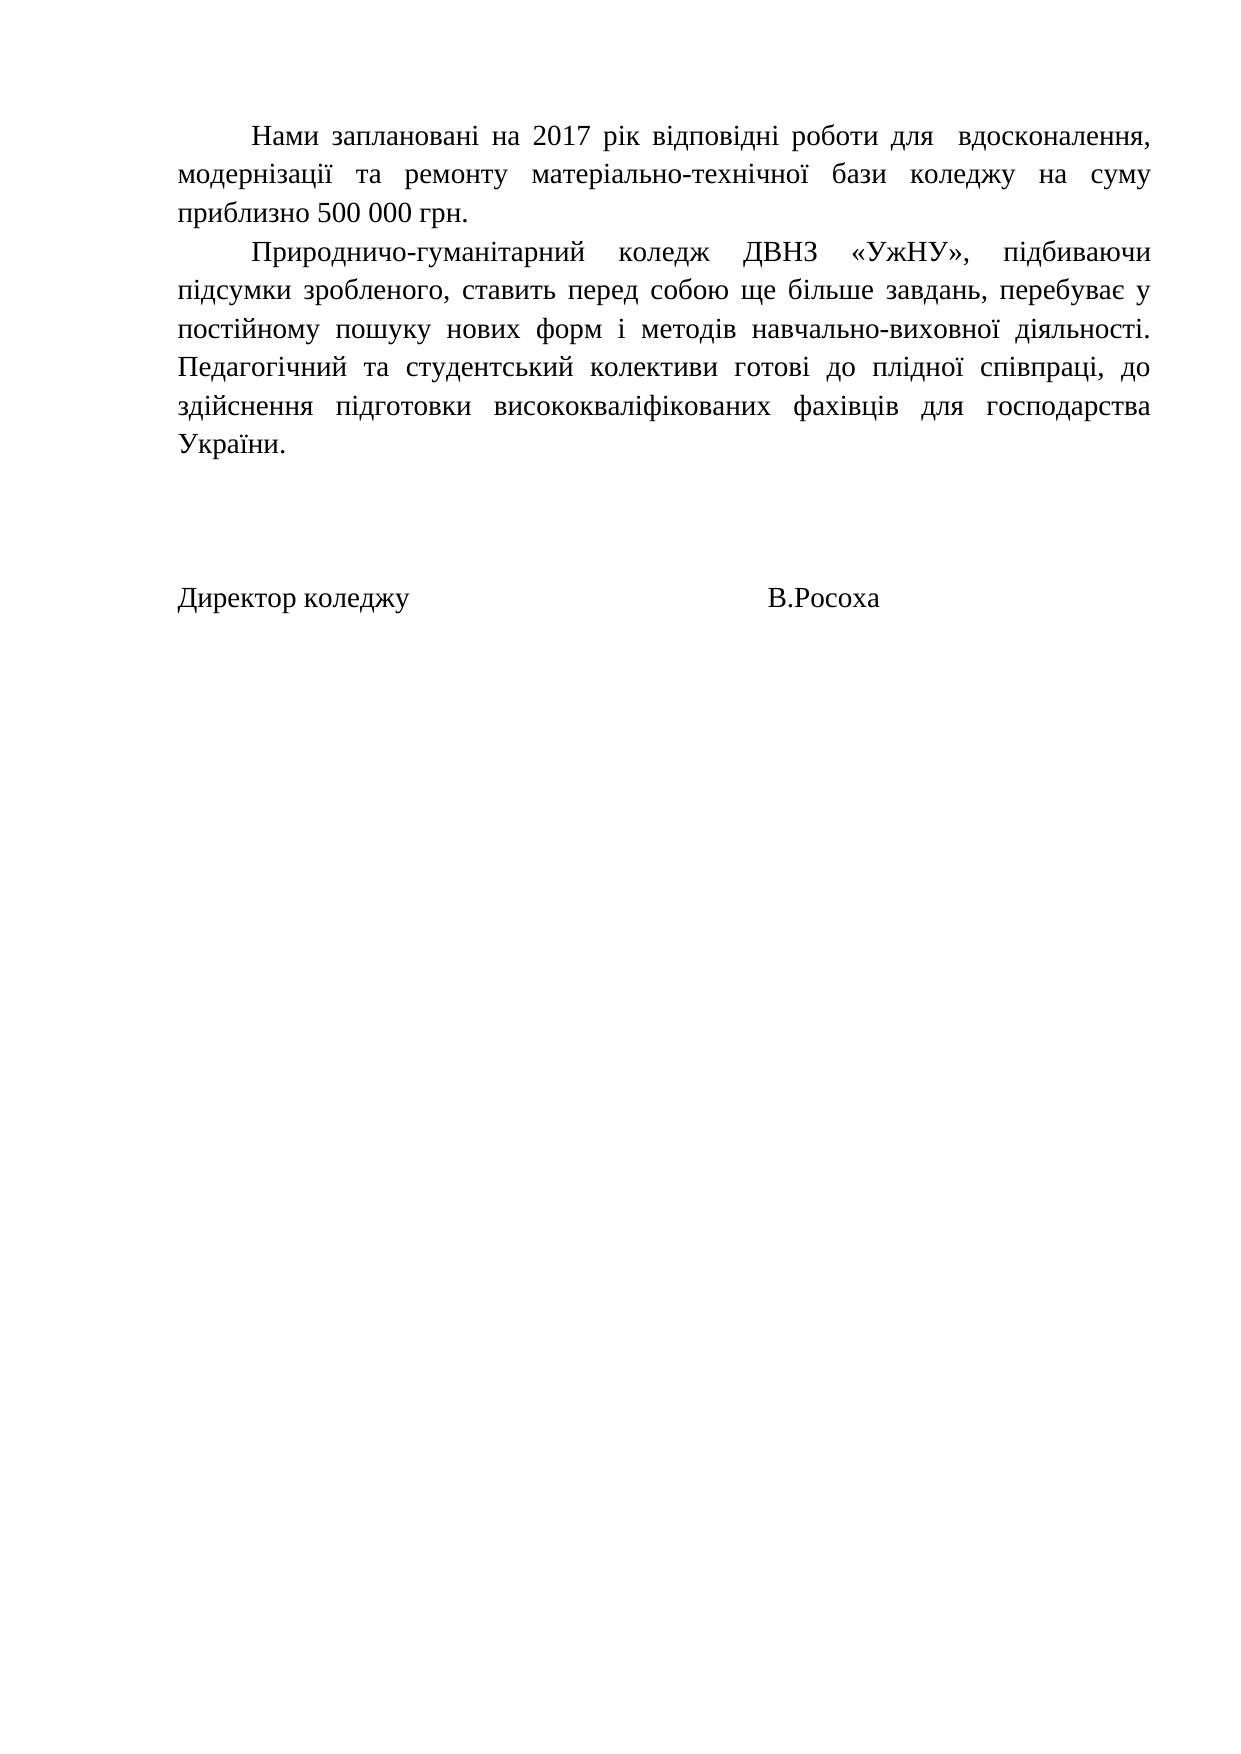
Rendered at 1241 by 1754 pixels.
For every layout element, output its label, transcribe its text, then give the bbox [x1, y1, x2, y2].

text Нами заплановані на 2017 рік відповідні роботи для вдосконалення, модернізації та ремонту матеріально-технічної бази коледжу на суму приблизно 500 000 грн. [177, 118, 1152, 229]
text Природничо-гуманітарний коледж ДВНЗ «УжНУ», підбиваючи підсумки зробленого, ставить перед собою ще більше завдань, перебуває у постійному пошуку нових форм і методів навчально-виховної діяльності. Педагогічний та студентський колективи готові до плідної співпраці, до здійснення підготовки висококваліфікованих фахівців для господарства України. [177, 234, 1152, 460]
text Директор коледжу В.Росоха [177, 581, 1152, 614]
